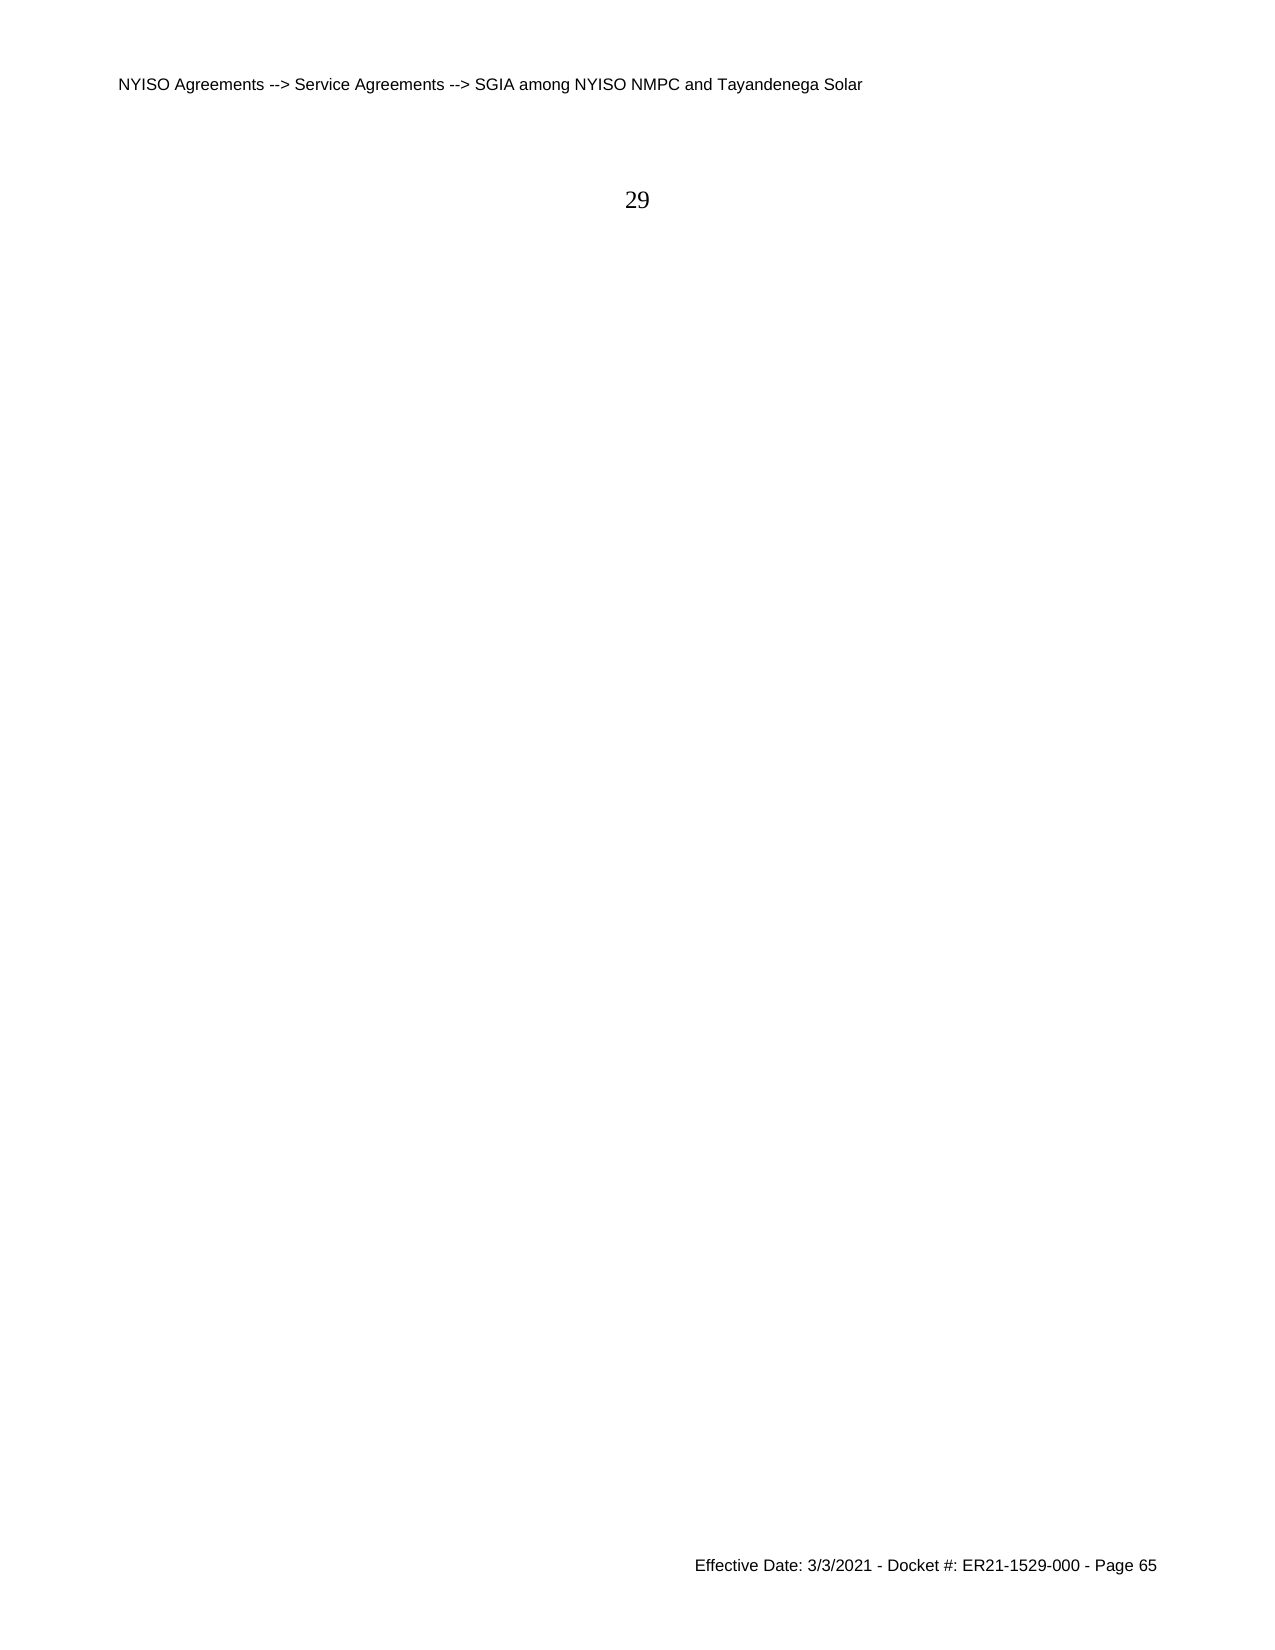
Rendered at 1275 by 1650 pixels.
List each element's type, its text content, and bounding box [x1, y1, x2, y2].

text 29 [625, 185, 1275, 214]
